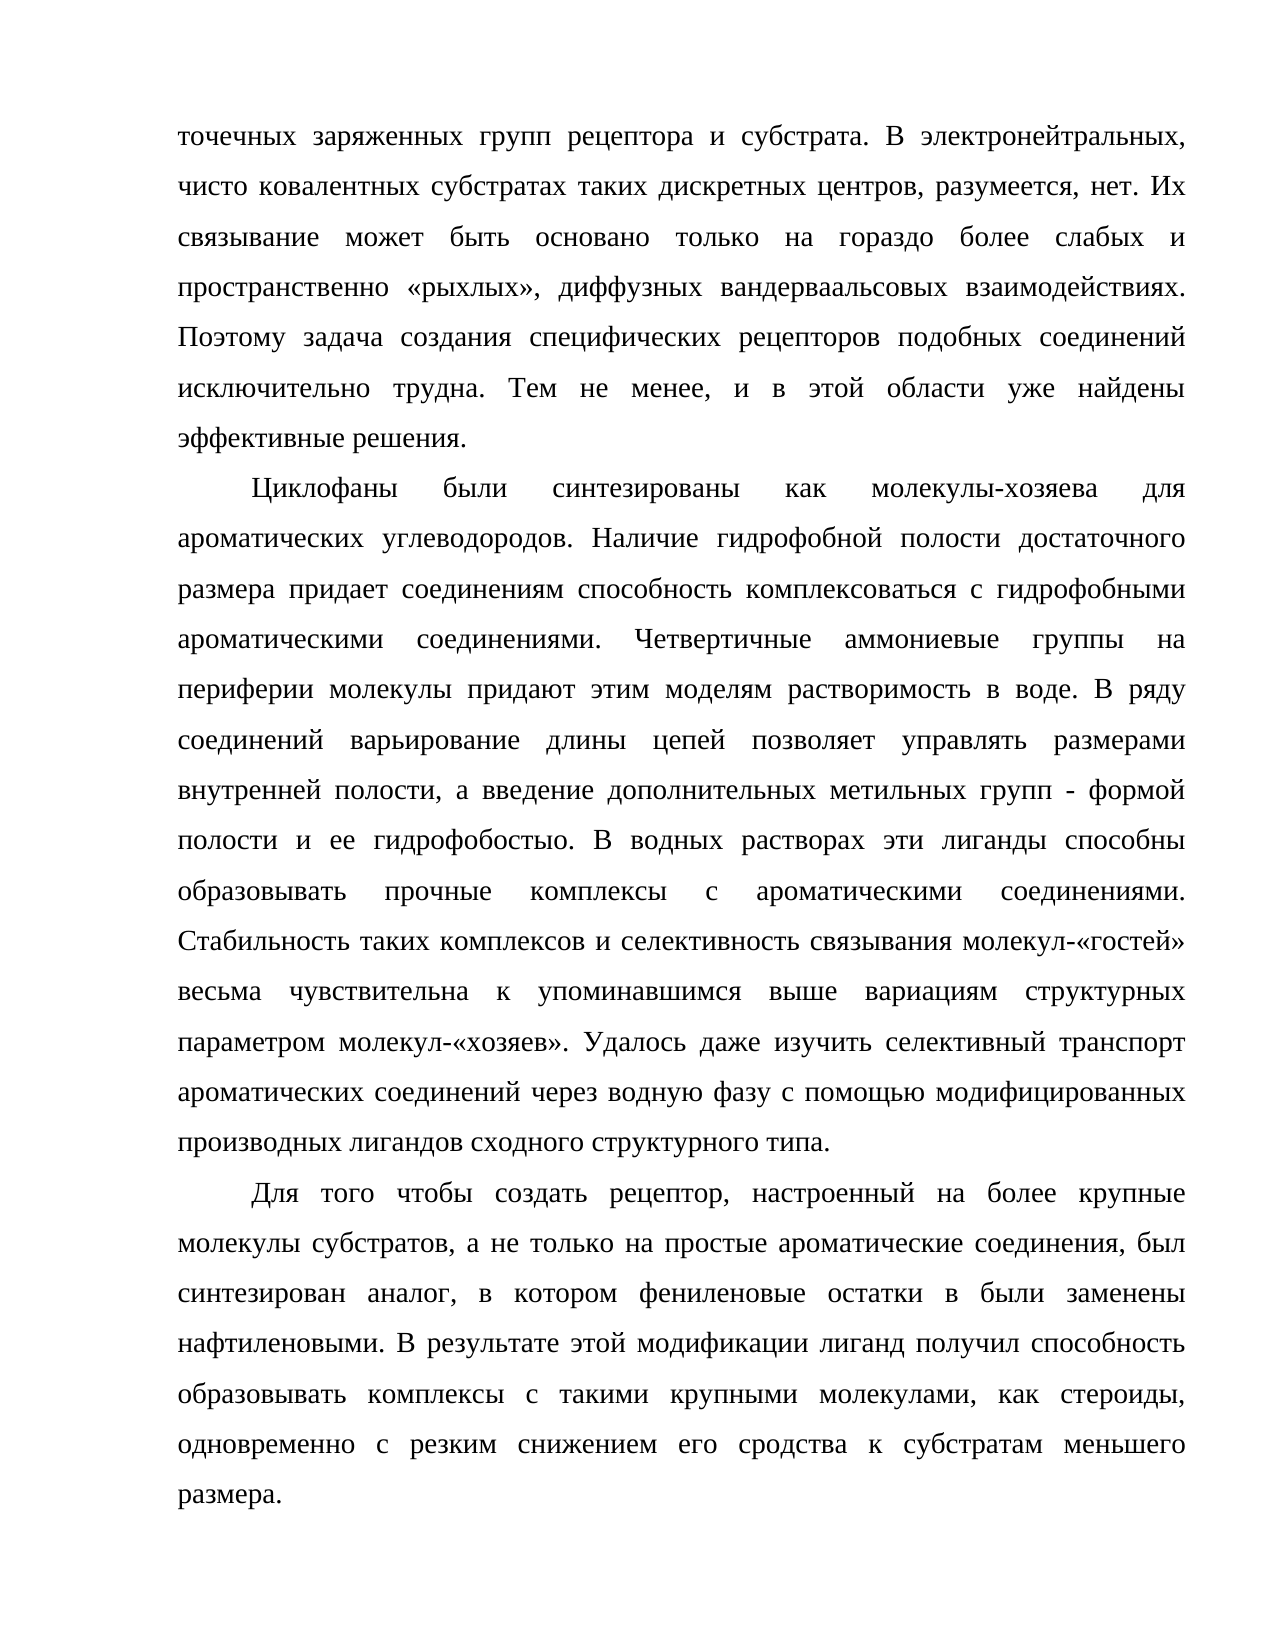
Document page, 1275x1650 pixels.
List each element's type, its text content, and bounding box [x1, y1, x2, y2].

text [177, 118, 1186, 453]
text Циклофаны были синтезированы как молекулы-хозяева для ароматических углеводородов. Наличие гидрофобной полости достаточного размера придает соединениям способность комплексоваться с гидрофобными ароматическими соединениями. Четвертичные аммониевые группы на периферии молекулы придают этим моделям растворимость в воде. В ряду соединений варьирование длины цепей позволяет управлять размерами внутренней полости, а введение дополнительных метильных групп - формой полости и ее гидрофобостыо. В водных растворах эти лиганды способны образовывать прочные комплексы с ароматическими соединениями. Стабильность таких комплексов и селективность связывания молекул-«гостей» весьма чувствительна к упоминавшимся выше вариациям структурных параметром молекул-«хозяев». Удалось даже изучить селективный транспорт ароматических соединений через водную фазу с помощью модифицированных производных лигандов сходного структурного типа. [177, 470, 1186, 1158]
text Для того чтобы создать рецептор, настроенный на более крупные молекулы субстратов, а не только на простые ароматические соединения, был синтезирован аналог, в котором фениленовые остатки в были заменены нафтиленовыми. В результате этой модификации лиганд получил способность образовывать комплексы с такими крупными молекулами, как стероиды, одновременно с резким снижением его сродства к субстратам меньшего размера. [177, 1175, 1186, 1510]
